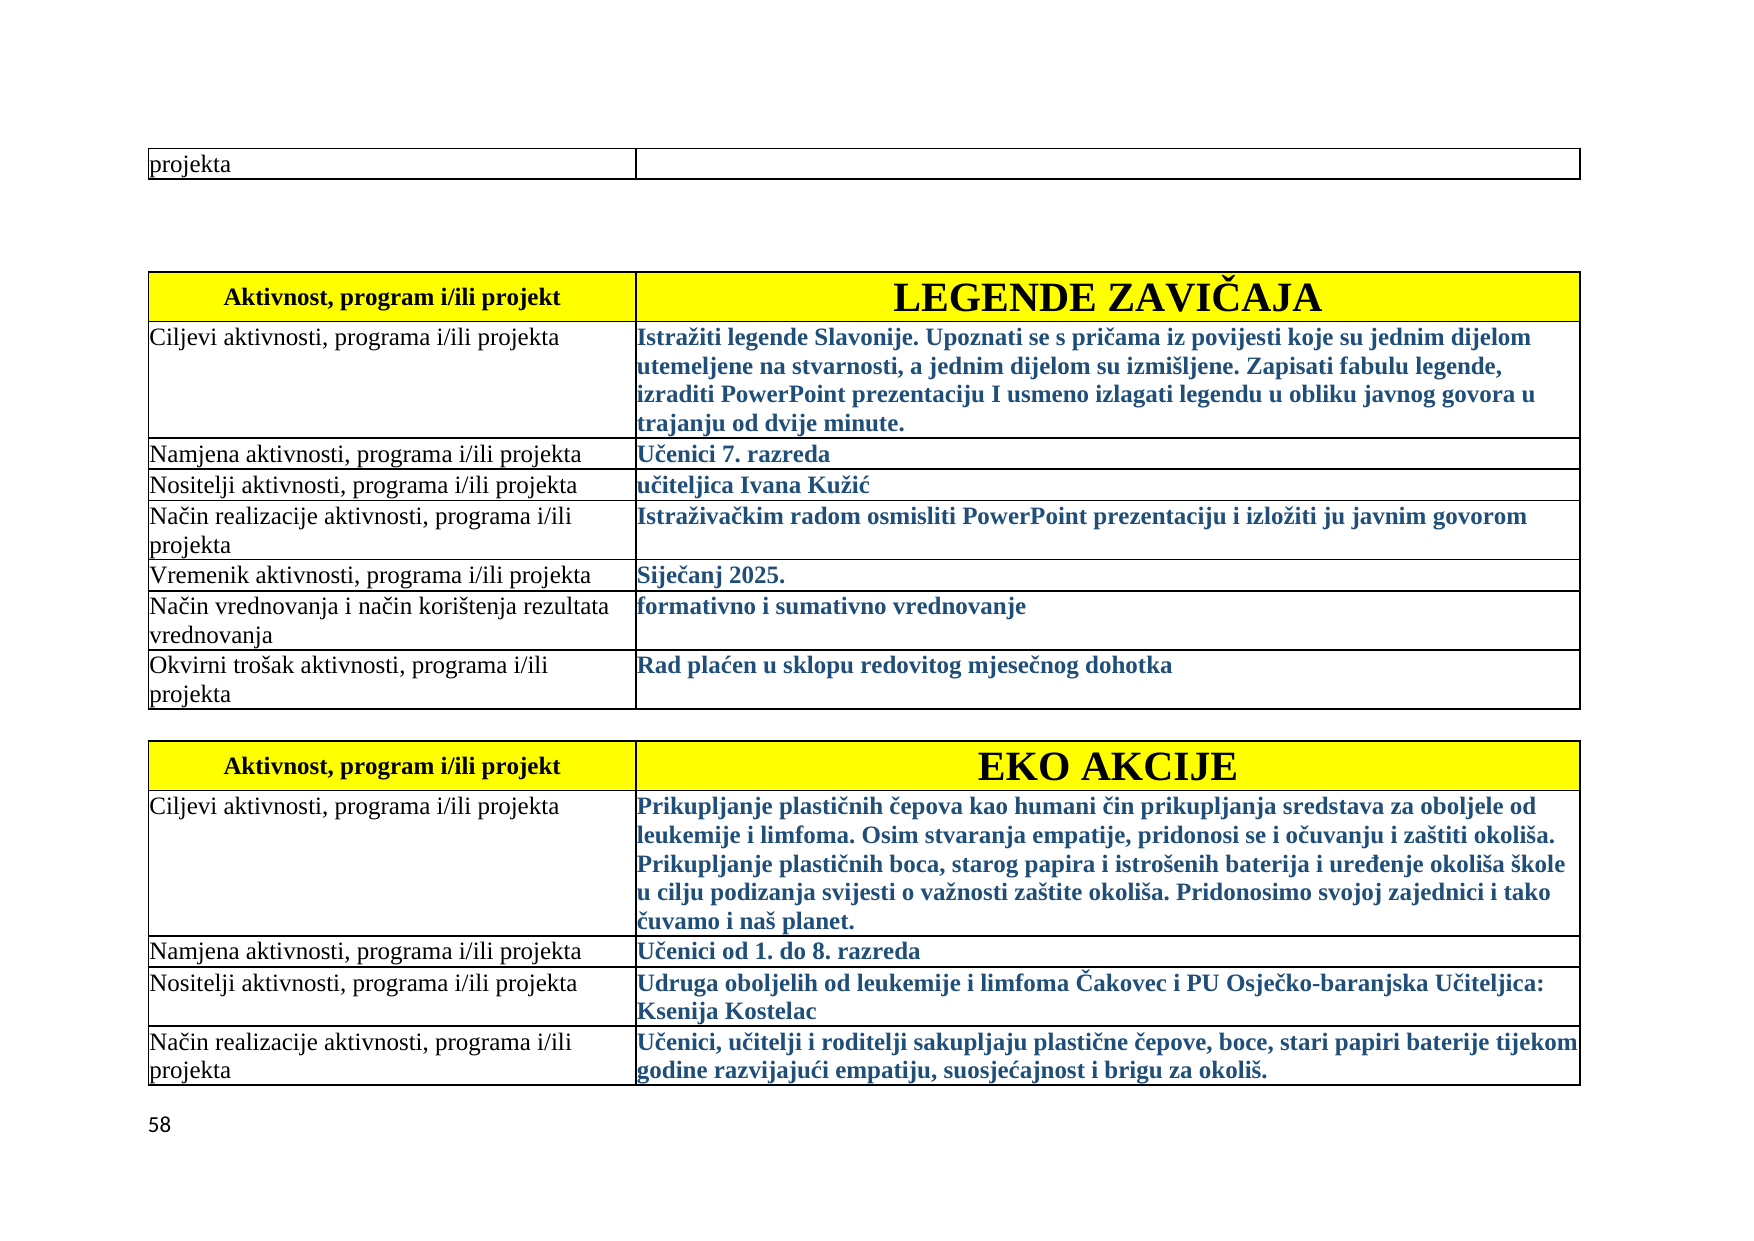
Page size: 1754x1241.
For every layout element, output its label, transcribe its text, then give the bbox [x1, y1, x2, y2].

table_cell Ciljevi aktivnosti, programa i/ili projekta [149, 322, 635, 437]
table_cell Nositelji aktivnosti, programa i/ili projekta [149, 470, 635, 499]
table_cell učiteljica Ivana Kužić [637, 470, 1579, 499]
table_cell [149, 149, 635, 178]
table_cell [637, 149, 1579, 178]
table_header EKO AKCIJE [637, 742, 1579, 789]
table_cell Način realizacije aktivnosti, programa i/ili projekta [149, 501, 635, 559]
table_cell Vremenik aktivnosti, programa i/ili projekta [149, 560, 635, 590]
table_cell Namjena aktivnosti, programa i/ili projekta [149, 937, 635, 966]
table_cell Nositelji aktivnosti, programa i/ili projekta [149, 968, 635, 1025]
table_cell Ciljevi aktivnosti, programa i/ili projekta [149, 791, 635, 935]
table_cell formativno i sumativno vrednovanje [637, 592, 1579, 649]
table_cell Učenici 7. razreda [637, 439, 1579, 468]
table_cell Istraživačkim radom osmisliti PowerPoint prezentaciju i izložiti ju javnim govorom [637, 501, 1579, 559]
table_cell Prikupljanje plastičnih čepova kao humani čin prikupljanja sredstava za oboljele od leukemije i limfoma. Osim stvaranja empatije, pridonosi se i očuvanju i zaštiti okoliša. Prikupljanje plastičnih boca, starog papira i istrošenih baterija i uređenje okoliša škole u cilju podizanja svijesti o važnosti zaštite okoliša. Pridonosimo svojoj zajednici i tako čuvamo i naš planet. [637, 791, 1579, 935]
table_cell Siječanj 2025. [637, 560, 1579, 590]
table_cell Namjena aktivnosti, programa i/ili projekta [149, 439, 635, 468]
table_header Aktivnost, program i/ili projekt [149, 273, 635, 321]
table_cell Učenici, učitelji i roditelji sakupljaju plastične čepove, boce, stari papiri baterije tijekom godine razvijajući empatiju, suosjećajnost i brigu za okoliš. [637, 1027, 1579, 1084]
table_cell Način realizacije aktivnosti, programa i/ili projekta [149, 1027, 635, 1084]
table_cell Udruga oboljelih od leukemije i limfoma Čakovec i PU Osječko-baranjska Učiteljica: Ksenija Kostelac [637, 968, 1579, 1025]
table_cell Istražiti legende Slavonije. Upoznati se s pričama iz povijesti koje su jednim dijelom utemeljene na stvarnosti, a jednim dijelom su izmišljene. Zapisati fabulu legende, izraditi PowerPoint prezentaciju I usmeno izlagati legendu u obliku javnog govora u trajanju od dvije minute. [637, 322, 1579, 437]
table_cell Učenici od 1. do 8. razreda [637, 937, 1579, 966]
table_cell Rad plaćen u sklopu redovitog mjesečnog dohotka [637, 651, 1579, 708]
table_header LEGENDE ZAVIČAJA [637, 273, 1579, 321]
table_cell Način vrednovanja i način korištenja rezultata vrednovanja [149, 592, 635, 649]
table_header Aktivnost, program i/ili projekt [149, 742, 635, 789]
table_cell Okvirni trošak aktivnosti, programa i/ili projekta [149, 651, 635, 708]
